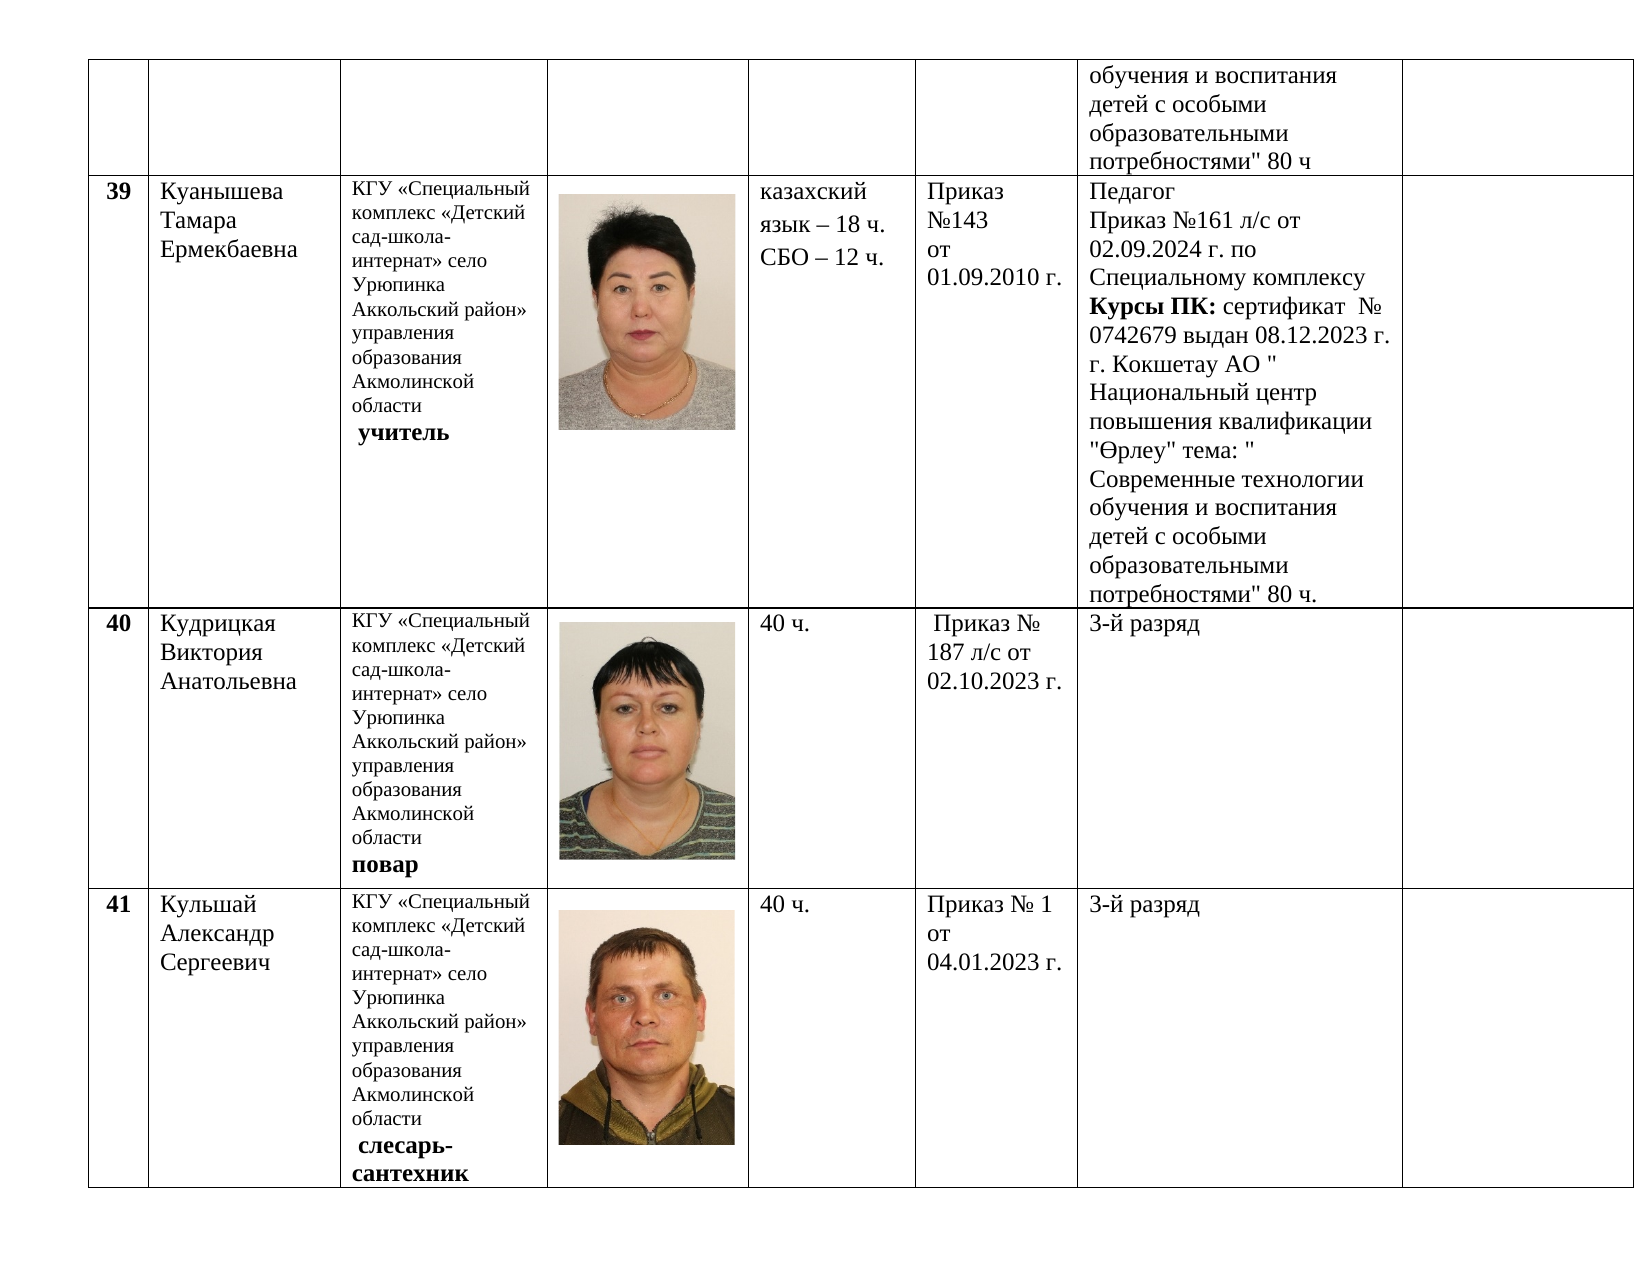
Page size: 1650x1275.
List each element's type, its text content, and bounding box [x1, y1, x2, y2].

table_cell [1403, 176, 1633, 607]
table_cell 3-й разряд [1078, 609, 1402, 888]
table_cell 40 ч. [749, 889, 915, 1187]
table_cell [916, 60, 1077, 175]
table_cell 39 [89, 176, 148, 607]
table_cell Приказ № 187 л/с от 02.10.2023 г. [916, 609, 1077, 888]
table_cell [548, 889, 748, 1187]
table_cell Приказ № 1 от 04.01.2023 г. [916, 889, 1077, 1187]
table_cell [1403, 609, 1633, 888]
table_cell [341, 60, 547, 175]
table_cell Кульшай Александр Сергеевич [149, 889, 340, 1187]
table_cell [548, 60, 748, 175]
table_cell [149, 60, 340, 175]
table_cell [548, 176, 748, 607]
table_cell 40 ч. [749, 609, 915, 888]
table_cell казахский язык – 18 ч. СБО – 12 ч. [749, 176, 915, 607]
table_cell [548, 609, 748, 888]
table_cell Приказ №143 от 01.09.2010 г. [916, 176, 1077, 607]
table_cell 40 [89, 609, 148, 888]
table_cell 38 [89, 60, 148, 175]
table_cell 3-й разряд [1078, 889, 1402, 1187]
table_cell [749, 60, 915, 175]
table_cell КГУ «Специальный комплекс «Детский сад-школа-интернат» село Урюпинка Аккольский район» управления образования Акмолинской области повар [341, 609, 547, 888]
picture [558, 194, 736, 430]
table_cell 41 [89, 889, 148, 1187]
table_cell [1078, 60, 1402, 175]
table_cell Куанышева Тамара Ермекбаевна [149, 176, 340, 607]
table_cell Кудрицкая Виктория Анатольевна [149, 609, 340, 888]
table_cell [1403, 60, 1633, 175]
picture [558, 910, 735, 1145]
table_cell [1403, 889, 1633, 1187]
table_cell Педагог Приказ №161 л/с от 02.09.2024 г. по Специальному комплексу Курсы ПК: сертификат № 0742679 выдан 08.12.2023 г. г. Кокшетау АО " Национальный центр повышения квалификации "Өрлеу" тема: " Современные технологии обучения и воспитания детей с особыми образовательными потребностями" 80 ч. [1078, 176, 1402, 607]
table_cell КГУ «Специальный комплекс «Детский сад-школа-интернат» село Урюпинка Аккольский район» управления образования Акмолинской области учитель [341, 176, 547, 607]
table_cell КГУ «Специальный комплекс «Детский сад-школа-интернат» село Урюпинка Аккольский район» управления образования Акмолинской области слесарь-сантехник [341, 889, 547, 1187]
picture [558, 622, 736, 860]
